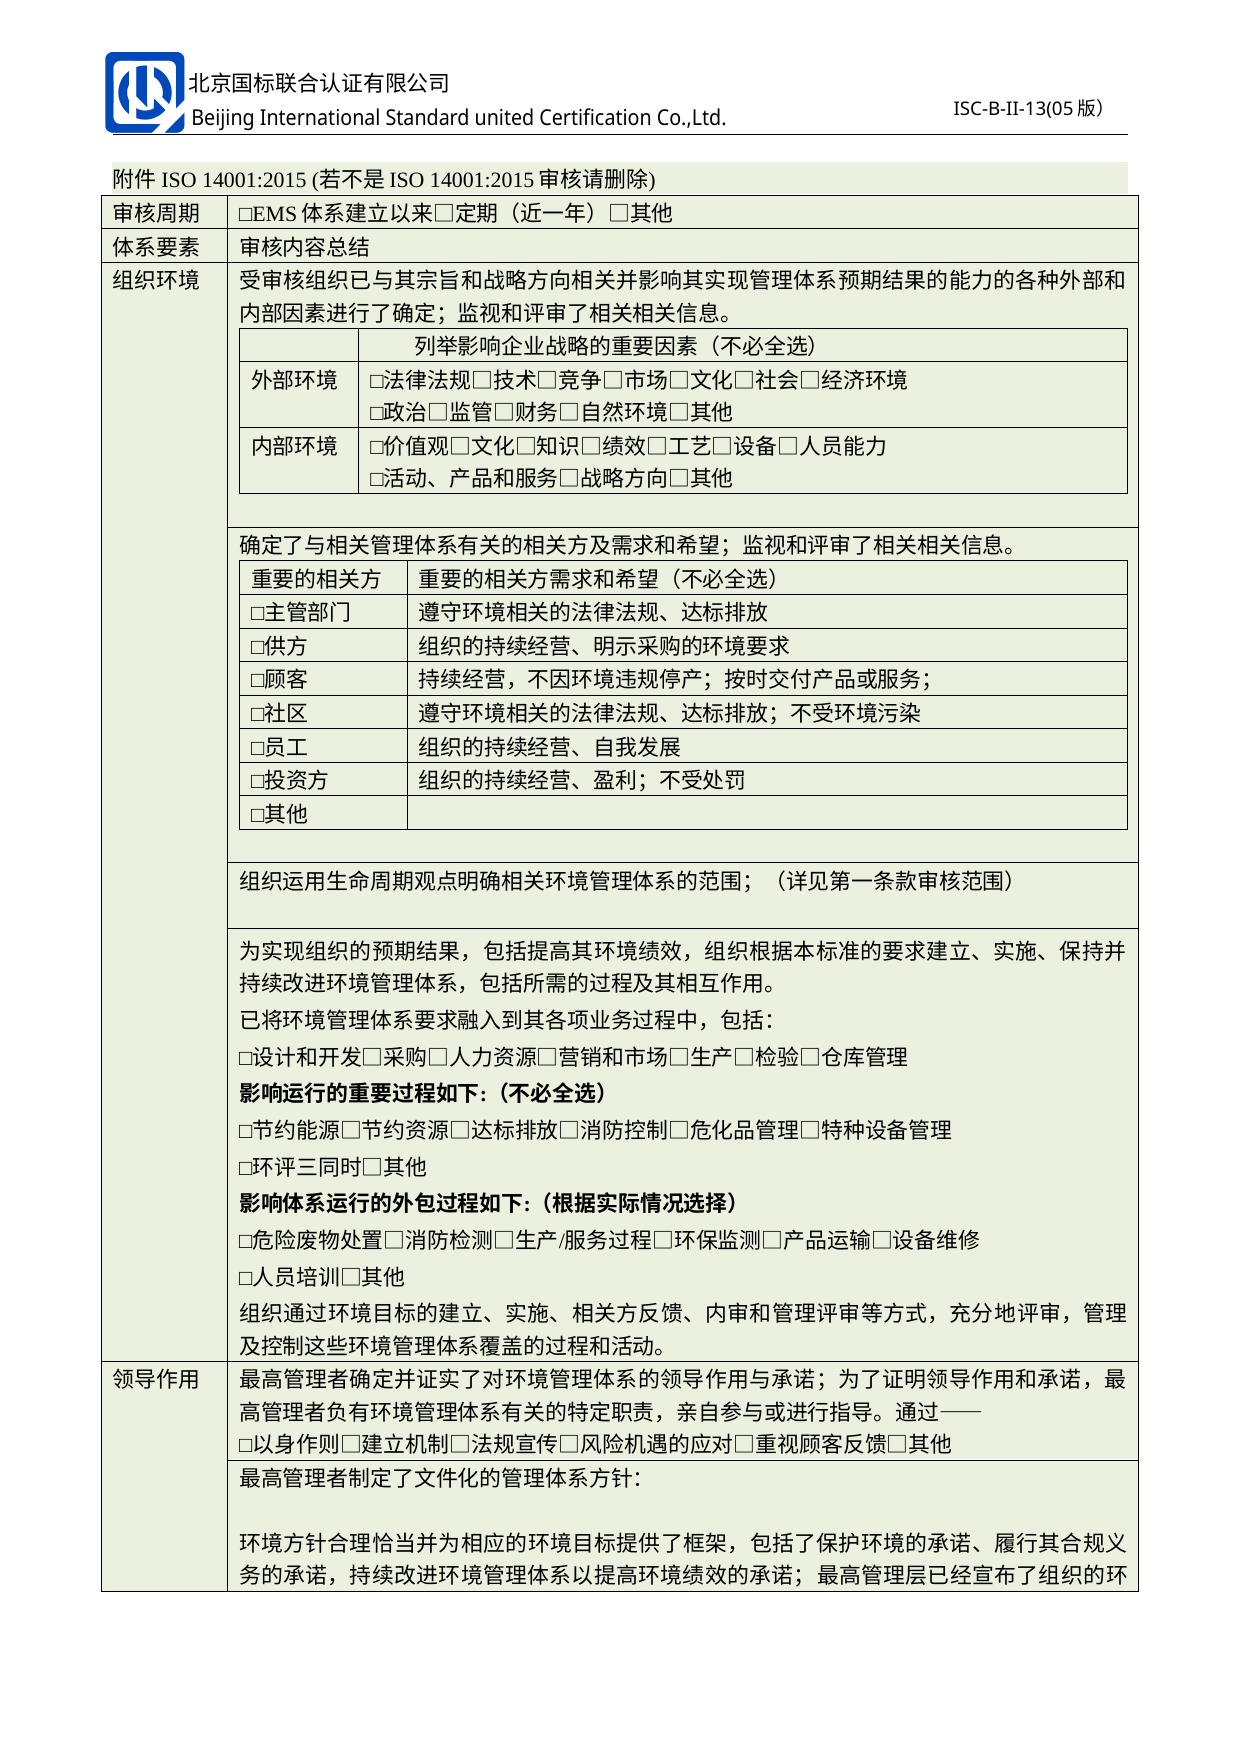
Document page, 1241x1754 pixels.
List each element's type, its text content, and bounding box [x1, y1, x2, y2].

table_cell 受审核组织已与其宗旨和战略方向相关并影响其实现管理体系预期结果的能力的各种外部和内部因素进行了确定；监视和评审了相关相关信息。 [240, 428, 358, 493]
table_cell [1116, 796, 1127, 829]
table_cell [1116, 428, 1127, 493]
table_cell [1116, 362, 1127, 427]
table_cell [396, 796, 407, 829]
table_cell 确定了与相关管理体系有关的相关方及需求和希望；监视和评审了相关相关信息。 [240, 662, 407, 695]
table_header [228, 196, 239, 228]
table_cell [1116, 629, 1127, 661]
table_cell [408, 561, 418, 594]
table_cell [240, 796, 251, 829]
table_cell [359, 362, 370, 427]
table_cell 受审核组织已与其宗旨和战略方向相关并影响其实现管理体系预期结果的能力的各种外部和内部因素进行了确定；监视和评审了相关相关信息。 [240, 362, 358, 427]
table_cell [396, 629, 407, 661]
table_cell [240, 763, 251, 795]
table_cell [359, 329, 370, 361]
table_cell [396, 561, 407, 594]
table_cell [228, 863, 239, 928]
table_cell 确定了与相关管理体系有关的相关方及需求和希望；监视和评审了相关相关信息。 [408, 595, 1127, 628]
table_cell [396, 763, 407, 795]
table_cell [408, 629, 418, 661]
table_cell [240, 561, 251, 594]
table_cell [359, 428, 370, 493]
table_cell 领导作用 [102, 1362, 227, 1591]
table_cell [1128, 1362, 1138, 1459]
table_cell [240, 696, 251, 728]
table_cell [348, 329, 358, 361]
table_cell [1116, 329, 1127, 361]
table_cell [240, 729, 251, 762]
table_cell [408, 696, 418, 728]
table_cell 组织环境 [102, 263, 227, 1361]
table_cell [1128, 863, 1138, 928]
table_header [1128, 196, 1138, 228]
text 附件 ISO 14001:2015 (若不是ISO 14001:2015审核请删除) [112, 162, 1128, 194]
table_cell 为实现组织的预期结果，包括提高其环境绩效，组织根据本标准的要求建立、实施、保持并持续改进环境管理体系，包括所需的过程及其相互作用。 已将环境管理体系要求融入到其各项业务过程中，包括： □设计和开发□采购□人力资源□营销和市场□生产□检验□仓库管理 影响运行的重要过程如下:（不必全选） □节约能源□节约资源□达标排放□消防控制□危化品管理□特种设备管理 □环评三同时□其他 影响体系运行的外包过程如下:（根据实际情况选择） □危险废物处置□消防检测□生产/服务过程□环保监测□产品运输□设备维修 □人员培训□其他 组织通过环境目标的建立、实施、相关方反馈、内审和管理评审等方式，充分地评审，管理及控制这些环境管理体系覆盖的过程和活动。 [228, 929, 1138, 1361]
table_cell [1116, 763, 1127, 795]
picture [105, 52, 185, 133]
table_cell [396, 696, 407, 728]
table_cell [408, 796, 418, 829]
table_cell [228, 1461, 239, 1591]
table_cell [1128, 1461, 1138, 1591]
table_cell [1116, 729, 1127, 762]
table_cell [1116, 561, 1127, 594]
table_cell 确定了与相关管理体系有关的相关方及需求和希望；监视和评审了相关相关信息。 [408, 662, 1127, 695]
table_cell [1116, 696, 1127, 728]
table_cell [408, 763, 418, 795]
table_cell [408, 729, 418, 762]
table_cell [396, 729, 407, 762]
table_cell 确定了与相关管理体系有关的相关方及需求和希望；监视和评审了相关相关信息。 [240, 595, 407, 628]
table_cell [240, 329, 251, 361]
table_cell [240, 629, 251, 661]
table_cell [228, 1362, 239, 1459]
